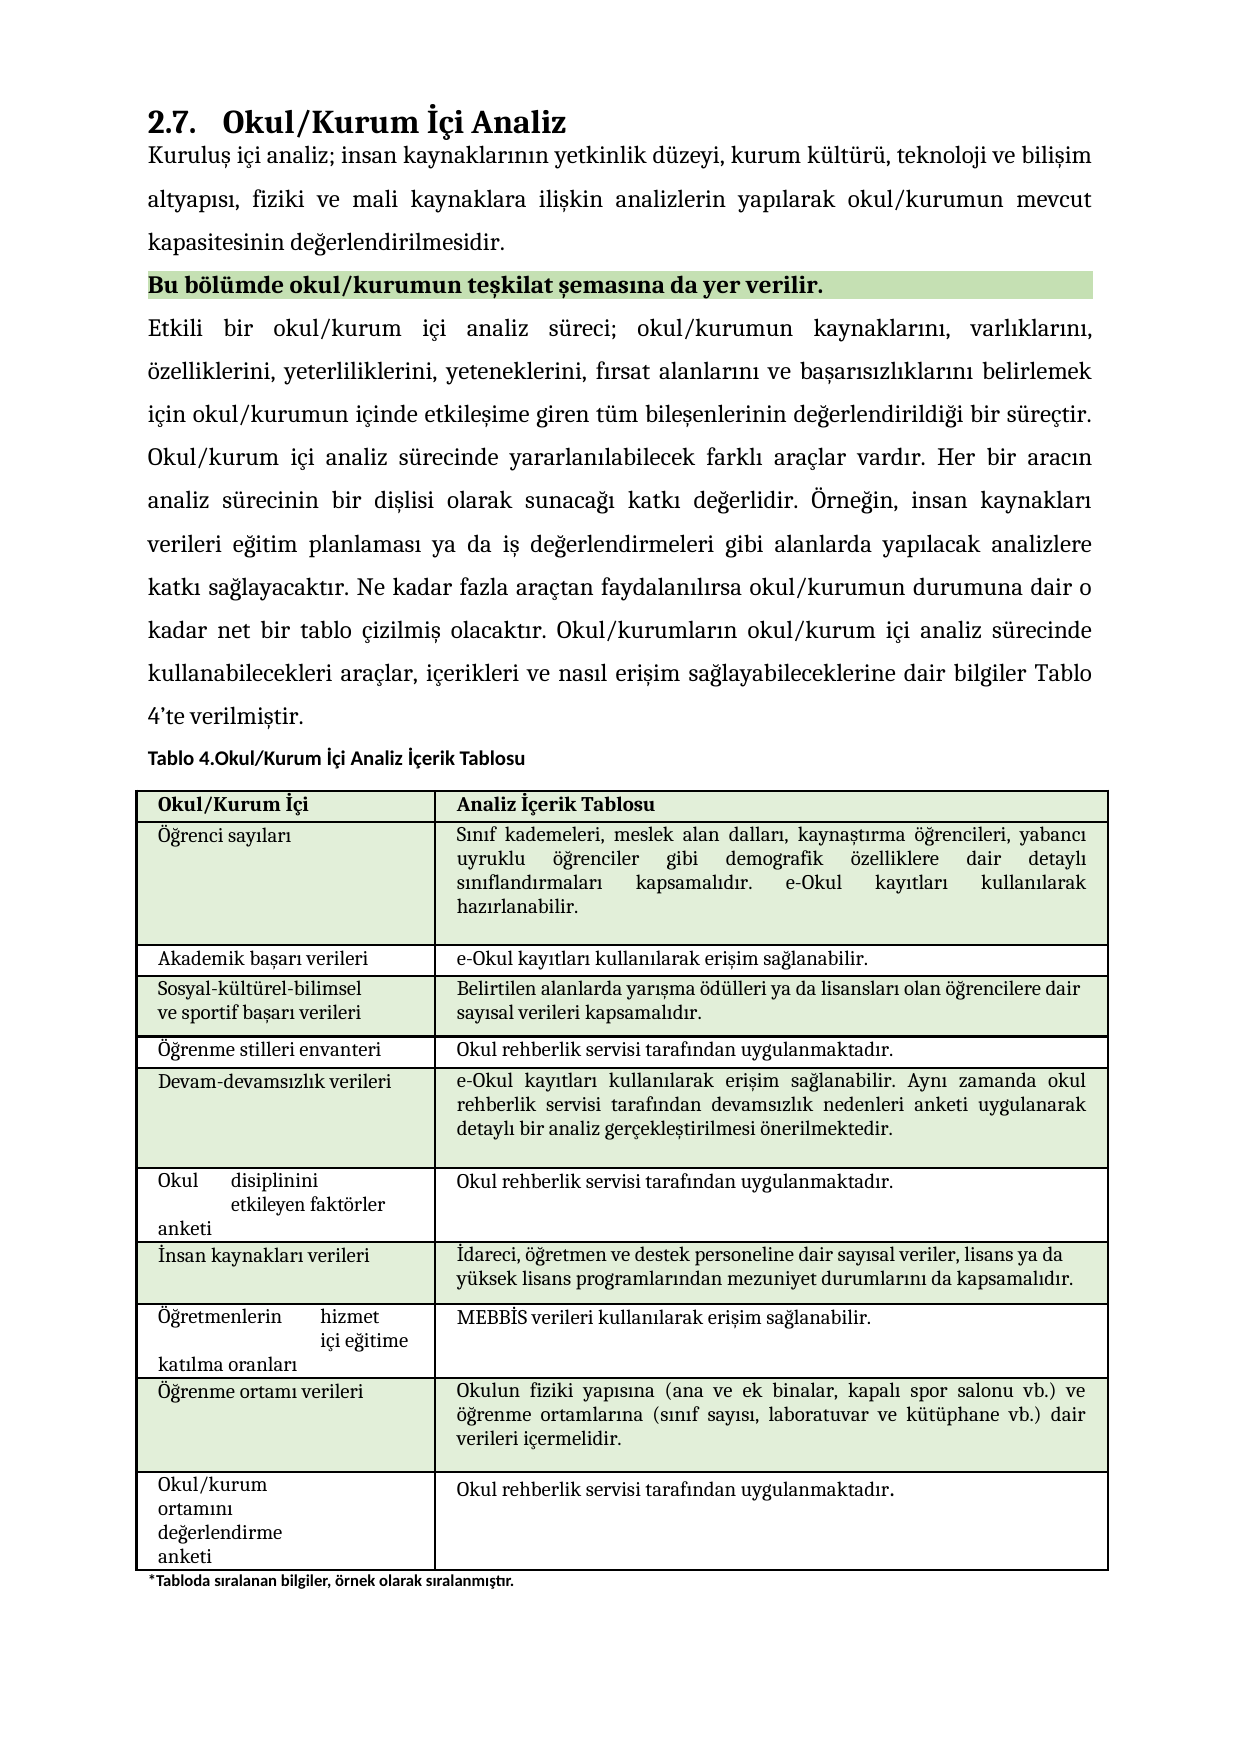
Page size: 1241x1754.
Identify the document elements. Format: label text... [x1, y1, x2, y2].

table_cell İnsan kaynakları verileri [138, 1243, 434, 1303]
table_cell Okulun fiziki yapısına (ana ve ek binalar, kapalı spor salonu vb.) ve öğrenme ortamlarına (sınıf sayısı, laboratuvar ve kütüphane vb.) dair verileri içermelidir. [436, 1379, 1107, 1471]
table_cell Öğrenme ortamı verileri [138, 1379, 434, 1471]
table_cell Öğretmenlerin hizmet içi eğitime katılma oranları [138, 1305, 434, 1377]
table_cell Okul disiplinini etkileyen faktörler anketi [138, 1169, 434, 1241]
table_header Analiz İçerik Tablosu [436, 792, 1107, 821]
text *Tabloda sıralanan bilgiler, örnek olarak sıralanmıştır. [148, 1571, 1134, 1591]
text Etkili bir okul/kurum içi analiz süreci; okul/kurumun kaynaklarını, varlıklarını, özelliklerini, yeterliliklerini, yeteneklerini, fırsat alanlarını ve başarısızlıklarını belirlemek için okul/kurumun içinde etkileşime giren tüm bileşenlerinin değerlendirildiği bir süreçtir. Okul/kurum içi analiz sürecinde yararlanılabilecek farklı araçlar vardır. Her bir aracın analiz sürecinin bir dişlisi olarak sunacağı katkı değerlidir. Örneğin, insan kaynakları verileri eğitim planlaması ya da iş değerlendirmeleri gibi alanlarda yapılacak analizlere katkı sağlayacaktır. Ne kadar fazla araçtan faydalanılırsa okul/kurumun durumuna dair o kadar net bir tablo çizilmiş olacaktır. Okul/kurumların okul/kurum içi analiz sürecinde kullanabilecekleri araçlar, içerikleri ve nasıl erişim sağlayabileceklerine dair bilgiler Tablo 4’te verilmiştir. [148, 314, 1093, 731]
table_cell Okul rehberlik servisi tarafından uygulanmaktadır. [436, 1169, 1107, 1241]
table_cell e-Okul kayıtları kullanılarak erişim sağlanabilir. Aynı zamanda okul rehberlik servisi tarafından devamsızlık nedenleri anketi uygulanarak detaylı bir analiz gerçekleştirilmesi önerilmektedir. [436, 1069, 1107, 1167]
table_cell Devam-devamsızlık verileri [138, 1069, 434, 1167]
table_header Okul/Kurum İçi [138, 792, 434, 821]
table_cell İdareci, öğretmen ve destek personeline dair sayısal veriler, lisans ya da yüksek lisans programlarından mezuniyet durumlarını da kapsamalıdır. [436, 1243, 1107, 1303]
table_cell MEBBİS verileri kullanılarak erişim sağlanabilir. [436, 1305, 1107, 1377]
table_cell Okul rehberlik servisi tarafından uygulanmaktadır. [436, 1473, 1107, 1569]
text Kuruluş içi analiz; insan kaynaklarının yetkinlik düzeyi, kurum kültürü, teknoloji ve bilişim altyapısı, fiziki ve mali kaynaklara ilişkin analizlerin yapılarak okul/kurumun mevcut kapasitesinin değerlendirilmesidir. [148, 141, 1093, 256]
table_cell e-Okul kayıtları kullanılarak erişim sağlanabilir. [436, 946, 1107, 975]
table_cell Akademik başarı verileri [138, 946, 434, 975]
table_cell Belirtilen alanlarda yarışma ödülleri ya da lisansları olan öğrencilere dair sayısal verileri kapsamalıdır. [436, 977, 1107, 1035]
text Bu bölümde okul/kurumun teşkilat şemasına da yer verilir. [148, 271, 1093, 299]
text Tablo 4.Okul/Kurum İçi Analiz İçerik Tablosu [148, 745, 1134, 771]
table_cell Okul rehberlik servisi tarafından uygulanmaktadır. [436, 1038, 1107, 1067]
table_cell Sosyal-kültürel-bilimsel ve sportif başarı verileri [138, 977, 434, 1035]
table_cell Öğrenme stilleri envanteri [138, 1038, 434, 1067]
table_cell Okul/kurum ortamını değerlendirme anketi [138, 1473, 434, 1569]
table_cell Öğrenci sayıları [138, 823, 434, 944]
list Okul/Kurum İçi Analiz [148, 103, 1134, 141]
table_cell Sınıf kademeleri, meslek alan dalları, kaynaştırma öğrencileri, yabancı uyruklu öğrenciler gibi demografik özelliklere dair detaylı sınıflandırmaları kapsamalıdır. e-Okul kayıtları kullanılarak hazırlanabilir. [436, 823, 1107, 944]
